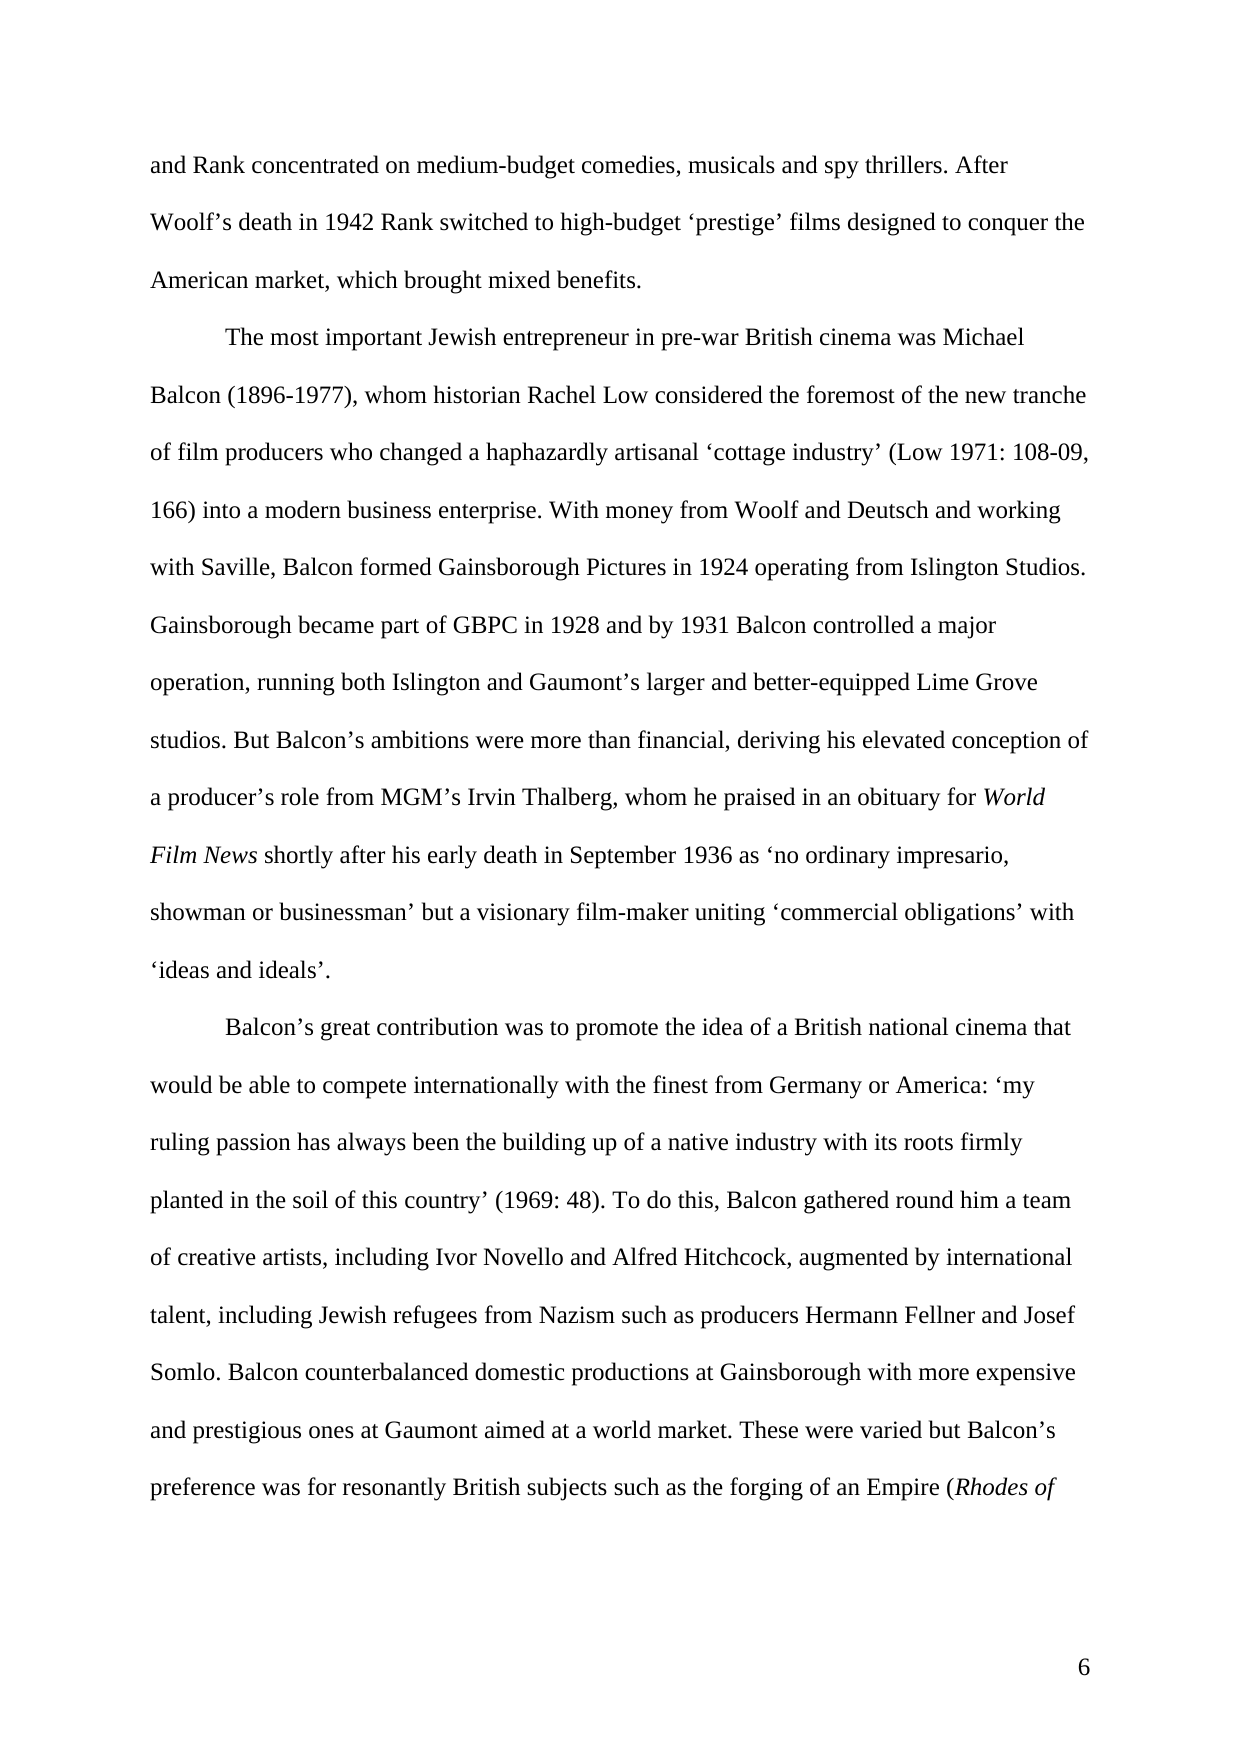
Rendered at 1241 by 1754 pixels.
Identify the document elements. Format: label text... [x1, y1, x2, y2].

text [150, 1012, 1090, 1501]
text The most important Jewish entrepreneur in pre-war British cinema was Michael Balcon (1896-1977), whom historian Rachel Low considered the foremost of the new tranche of film producers who changed a haphazardly artisanal ‘cottage industry’ (Low 1971: 108-09, 166) into a modern business enterprise. With money from Woolf and Deutsch and working with Saville, Balcon formed Gainsborough Pictures in 1924 operating from Islington Studios. Gainsborough became part of GBPC in 1928 and by 1931 Balcon controlled a major operation, running both Islington and Gaumont’s larger and better-equipped Lime Grove studios. But Balcon’s ambitions were more than financial, deriving his elevated conception of a producer’s role from MGM’s Irvin Thalberg, whom he praised in an obituary for World Film News shortly after his early death in September 1936 as ‘no ordinary impresario, showman or businessman’ but a visionary film-maker uniting ‘commercial obligations’ with ‘ideas and ideals’. [150, 322, 1090, 984]
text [150, 150, 1090, 294]
